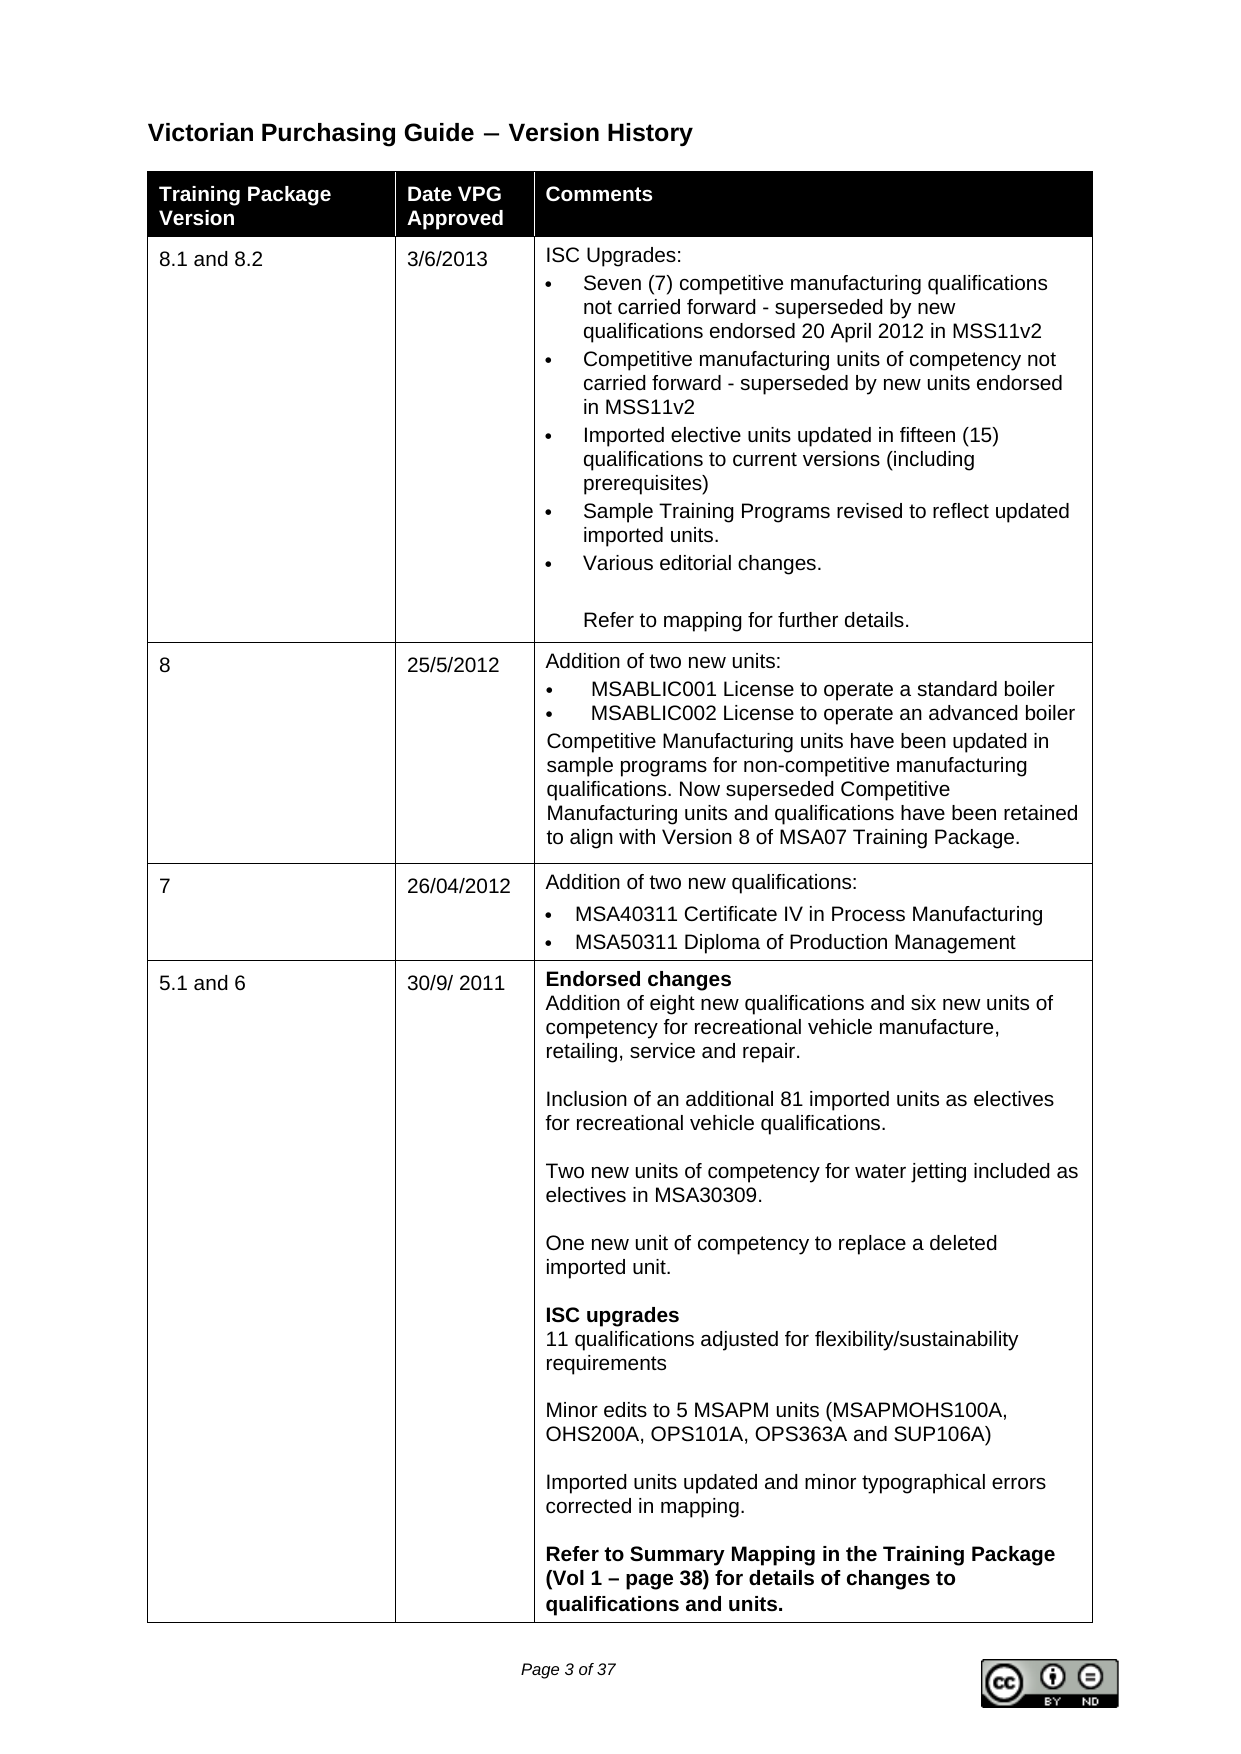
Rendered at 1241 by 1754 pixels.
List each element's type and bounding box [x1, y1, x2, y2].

picture [981, 1659, 1119, 1706]
